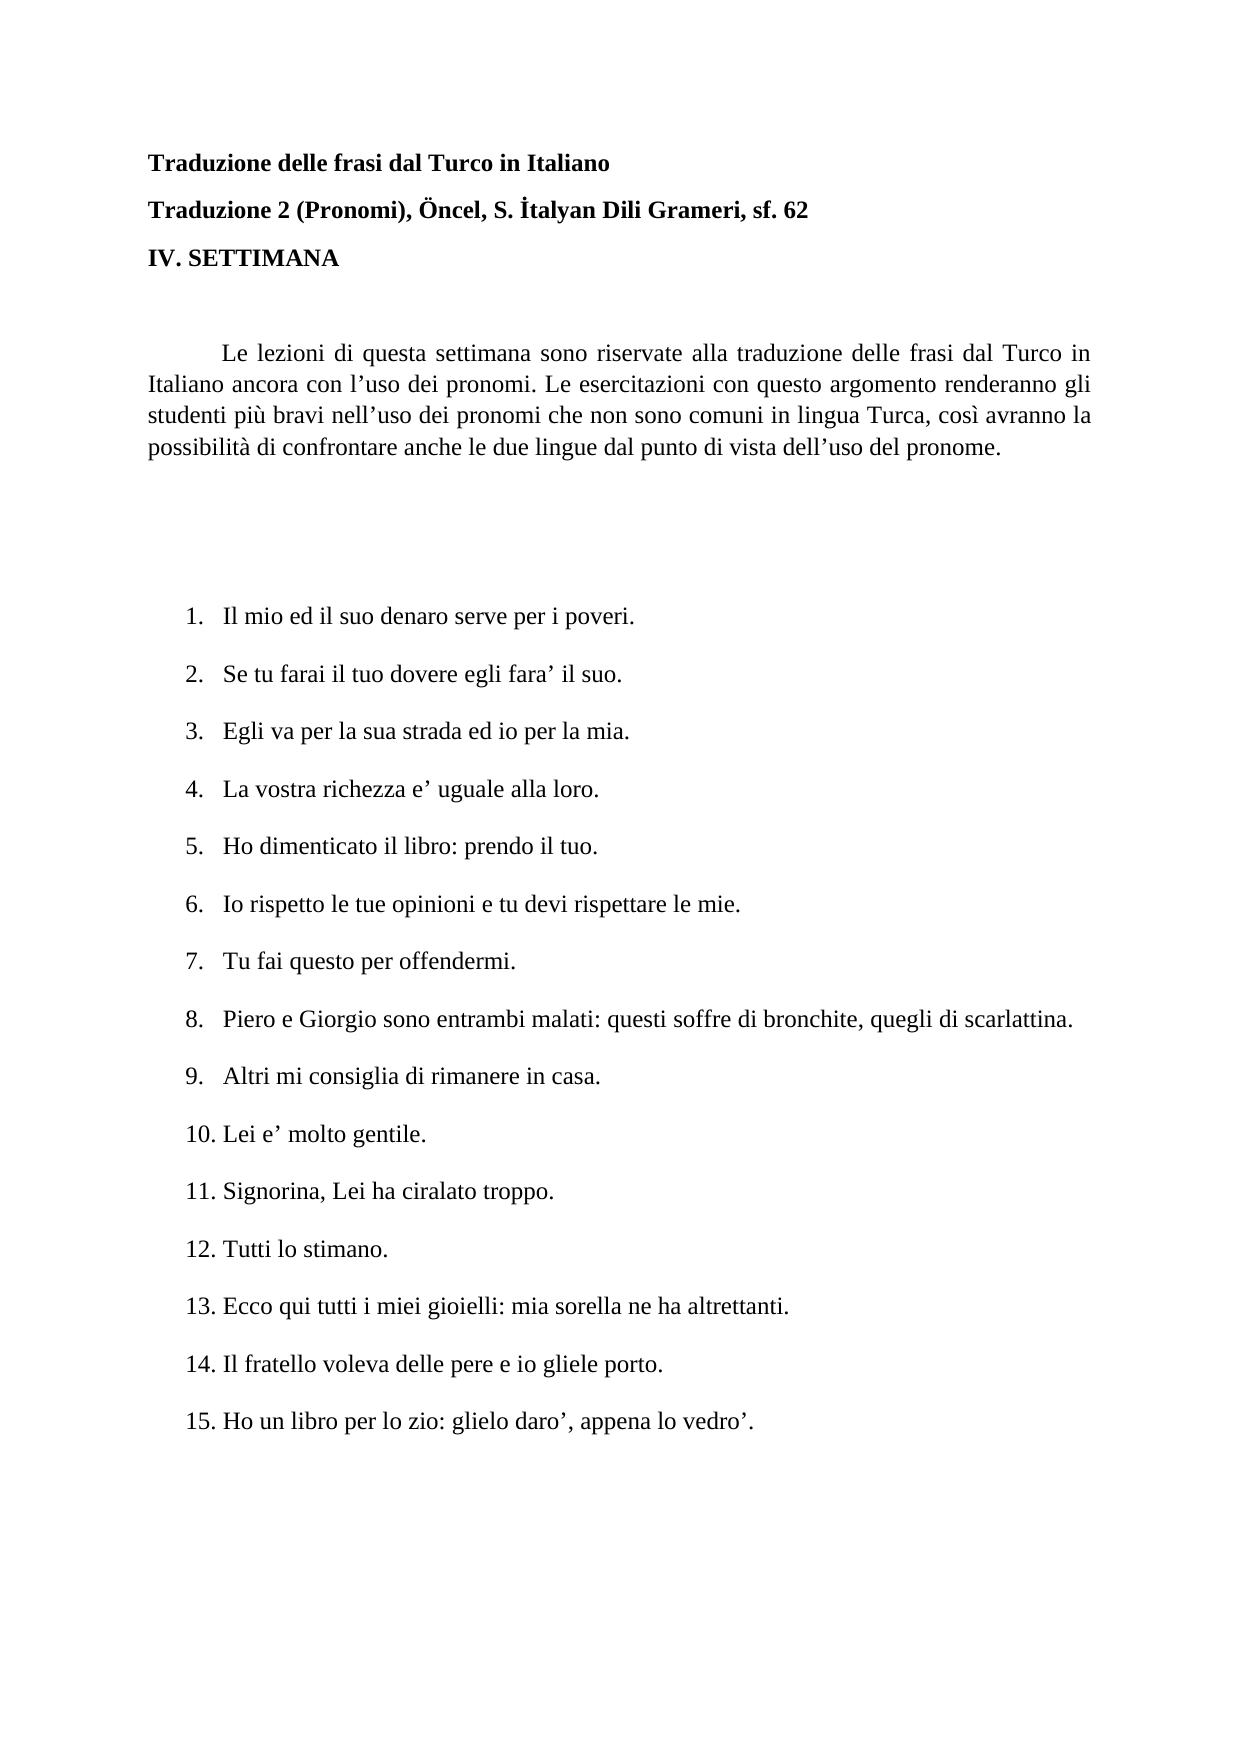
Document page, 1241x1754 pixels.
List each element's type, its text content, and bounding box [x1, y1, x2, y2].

text Traduzione delle frasi dal Turco in Italiano [148, 148, 1093, 176]
list Altri mi consiglia di rimanere in casa. [185, 1061, 1093, 1090]
text IV. SETTIMANA [148, 243, 1093, 272]
list Il fratello voleva delle pere e io gliele porto. [185, 1349, 1093, 1377]
list Lei e’ molto gentile. [185, 1119, 1093, 1147]
list Tutti lo stimano. [185, 1234, 1093, 1262]
text Traduzione 2 (Pronomi), Öncel, S. İtalyan Dili Grameri, sf. 62 [148, 195, 1093, 224]
list Ecco qui tutti i miei gioielli: mia sorella ne ha altrettanti. [185, 1291, 1093, 1320]
list Ho dimenticato il libro: prendo il tuo. [185, 831, 1093, 860]
list Se tu farai il tuo dovere egli fara’ il suo. [185, 659, 1093, 687]
list Egli va per la sua strada ed io per la mia. [185, 716, 1093, 745]
list Il mio ed il suo denaro serve per i poveri. [185, 601, 1093, 630]
list Tu fai questo per offendermi. [185, 946, 1093, 975]
list Piero e Giorgio sono entrambi malati: questi soffre di bronchite, quegli di scarlattina. [185, 1004, 1093, 1032]
list Io rispetto le tue opinioni e tu devi rispettare le mie. [185, 889, 1093, 917]
list Signorina, Lei ha ciralato troppo. [185, 1176, 1093, 1205]
text Le lezioni di questa settimana sono riservate alla traduzione delle frasi dal Turco in Italiano ancora con l’uso dei pronomi. Le esercitazioni con questo argomento renderanno gli studenti più bravi nell’uso dei pronomi che non sono comuni in lingua Turca, così avranno la possibilità di confrontare anche le due lingue dal punto di vista dell’uso del pronome. [148, 338, 1093, 460]
list La vostra richezza e’ uguale alla loro. [185, 774, 1093, 802]
list Ho un libro per lo zio: glielo daro’, appena lo vedro’. [185, 1406, 1093, 1435]
